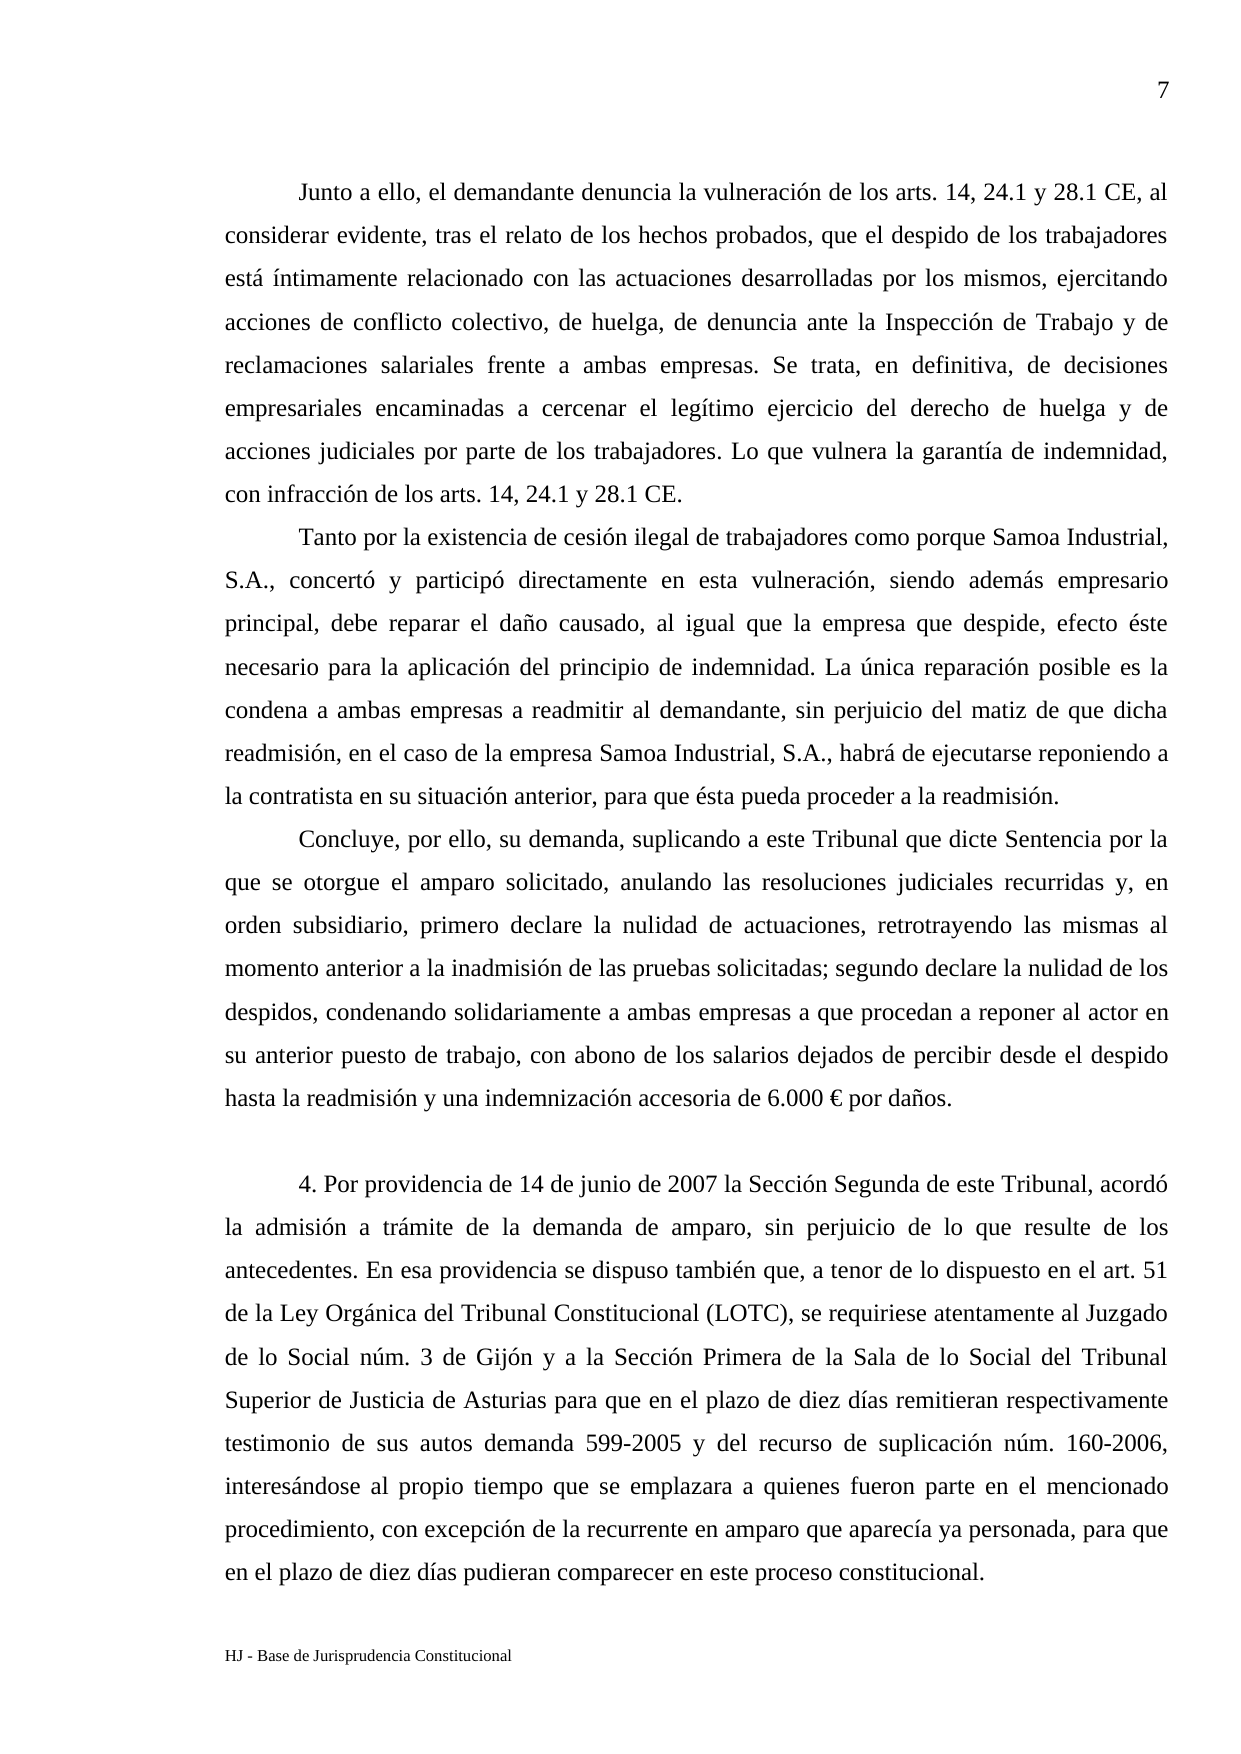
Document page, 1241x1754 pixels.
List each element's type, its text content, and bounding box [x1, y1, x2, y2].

text Concluye, por ello, su demanda, suplicando a este Tribunal que dicte Sentencia por la que se otorgue el amparo solicitado, anulando las resoluciones judiciales recurridas y, en orden subsidiario, primero declare la nulidad de actuaciones, retrotrayendo las mismas al momento anterior a la inadmisión de las pruebas solicitadas; segundo declare la nulidad de los despidos, condenando solidariamente a ambas empresas a que procedan a reponer al actor en su anterior puesto de trabajo, con abono de los salarios dejados de percibir desde el despido hasta la readmisión y una indemnización accesoria de 6.000 € por daños. [224, 824, 1169, 1112]
text 4. Por providencia de 14 de junio de 2007 la Sección Segunda de este Tribunal, acordó la admisión a trámite de la demanda de amparo, sin perjuicio de lo que resulte de los antecedentes. En esa providencia se dispuso también que, a tenor de lo dispuesto en el art. 51 de la Ley Orgánica del Tribunal Constitucional (LOTC), se requiriese atentamente al Juzgado de lo Social núm. 3 de Gijón y a la Sección Primera de la Sala de lo Social del Tribunal Superior de Justicia de Asturias para que en el plazo de diez días remitieran respectivamente testimonio de sus autos demanda 599-2005 y del recurso de suplicación núm. 160-2006, interesándose al propio tiempo que se emplazara a quienes fueron parte en el mencionado procedimiento, con excepción de la recurrente en amparo que aparecía ya personada, para que en el plazo de diez días pudieran comparecer en este proceso constitucional. [224, 1169, 1169, 1586]
text Tanto por la existencia de cesión ilegal de trabajadores como porque Samoa Industrial, S.A., concertó y participó directamente en esta vulneración, siendo además empresario principal, debe reparar el daño causado, al igual que la empresa que despide, efecto éste necesario para la aplicación del principio de indemnidad. La única reparación posible es la condena a ambas empresas a readmitir al demandante, sin perjuicio del matiz de que dicha readmisión, en el caso de la empresa Samoa Industrial, S.A., habrá de ejecutarse reponiendo a la contratista en su situación anterior, para que ésta pueda proceder a la readmisión. [224, 522, 1169, 810]
text Junto a ello, el demandante denuncia la vulneración de los arts. 14, 24.1 y 28.1 CE, al considerar evidente, tras el relato de los hechos probados, que el despido de los trabajadores está íntimamente relacionado con las actuaciones desarrolladas por los mismos, ejercitando acciones de conflicto colectivo, de huelga, de denuncia ante la Inspección de Trabajo y de reclamaciones salariales frente a ambas empresas. Se trata, en definitiva, de decisiones empresariales encaminadas a cercenar el legítimo ejercicio del derecho de huelga y de acciones judiciales por parte de los trabajadores. Lo que vulnera la garantía de indemnidad, con infracción de los arts. 14, 24.1 y 28.1 CE. [224, 177, 1169, 508]
